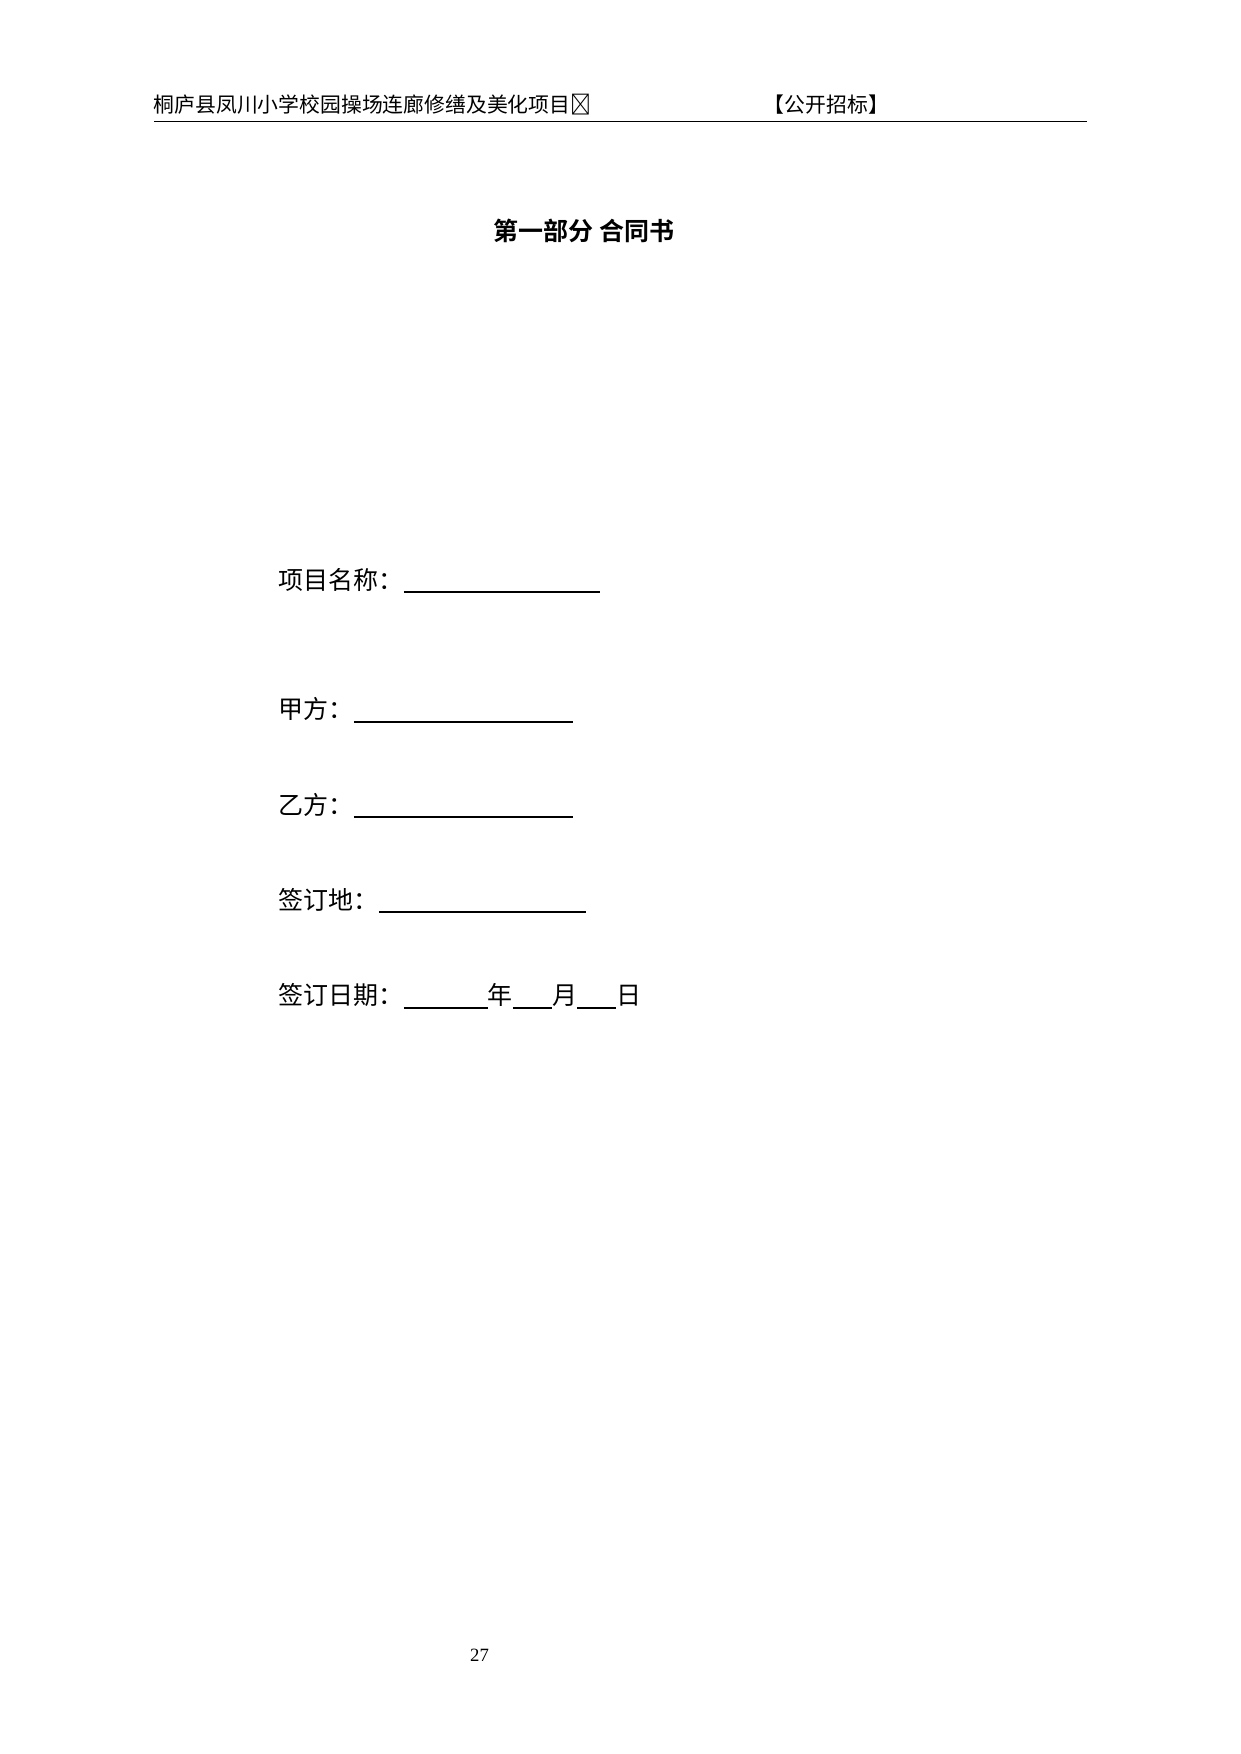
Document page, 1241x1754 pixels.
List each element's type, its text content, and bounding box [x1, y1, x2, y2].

text 第一部分 合同书 [197, 211, 1087, 247]
text 项目名称： [253, 560, 1087, 597]
text 甲方： [253, 690, 1087, 726]
text 签订日期： 年 月 日 [153, 976, 1087, 1012]
text 签订地： [153, 880, 1087, 917]
text 乙方： [253, 785, 1087, 821]
